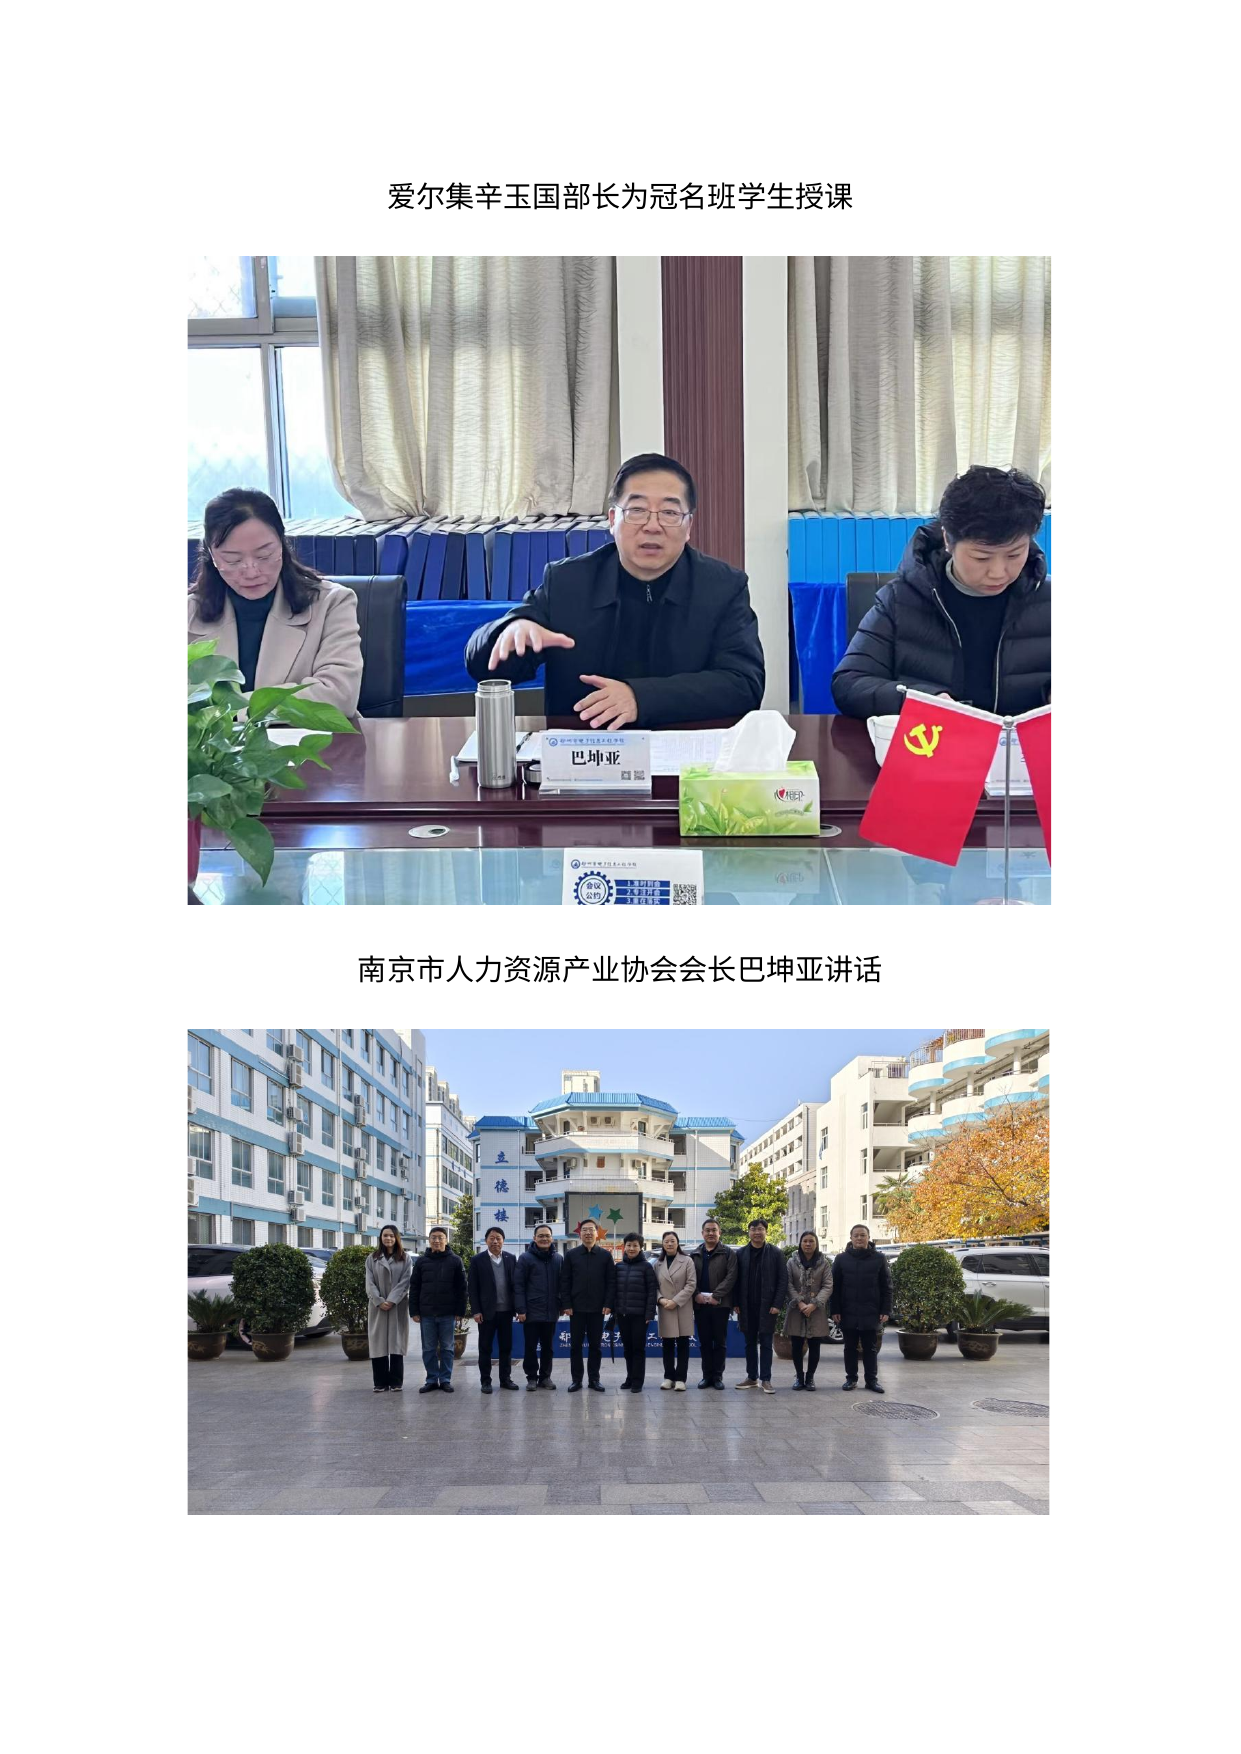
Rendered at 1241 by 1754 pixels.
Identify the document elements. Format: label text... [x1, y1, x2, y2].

picture [187, 256, 1052, 905]
text 爱尔集辛玉国部长为冠名班学生授课 [187, 162, 1053, 227]
text 南京市人力资源产业协会会长巴坤亚讲话 [187, 935, 1053, 1000]
picture [187, 1029, 1050, 1515]
